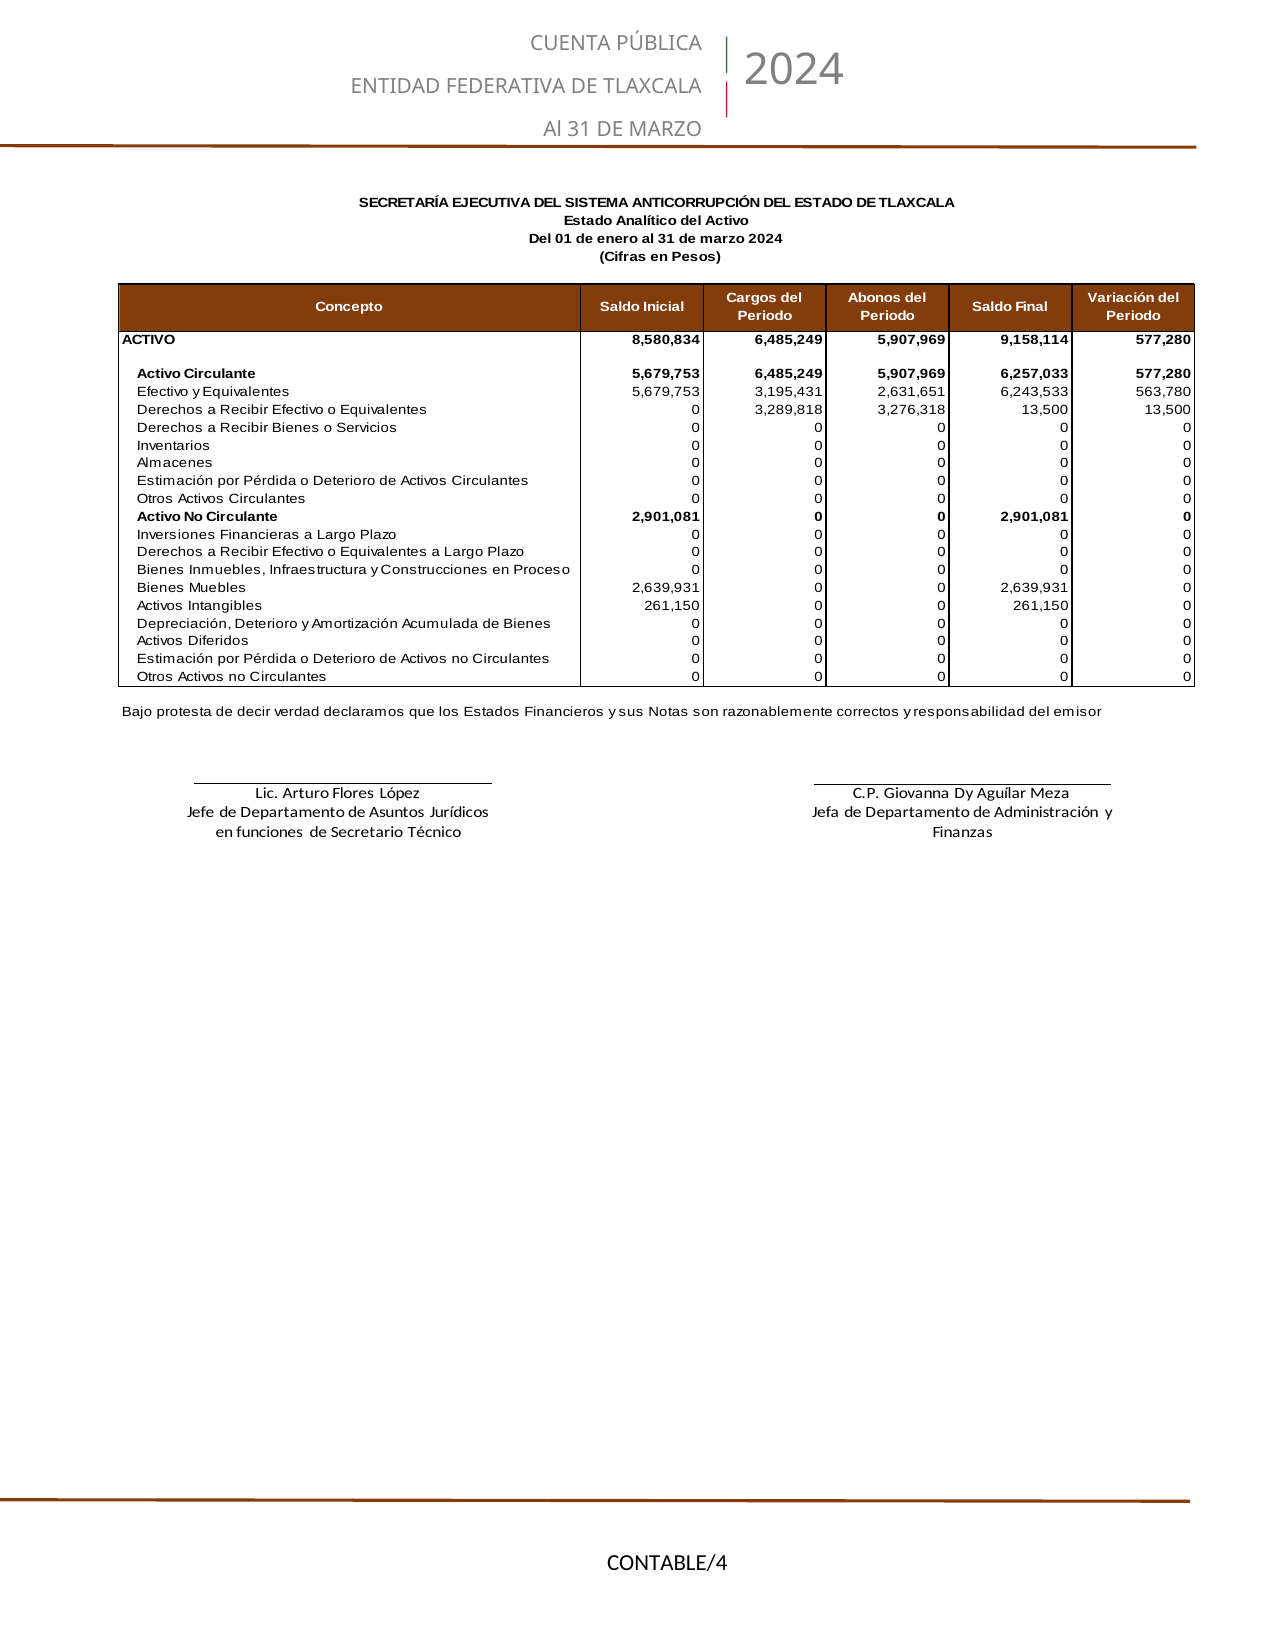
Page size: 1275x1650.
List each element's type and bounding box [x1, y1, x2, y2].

picture [719, 25, 740, 122]
